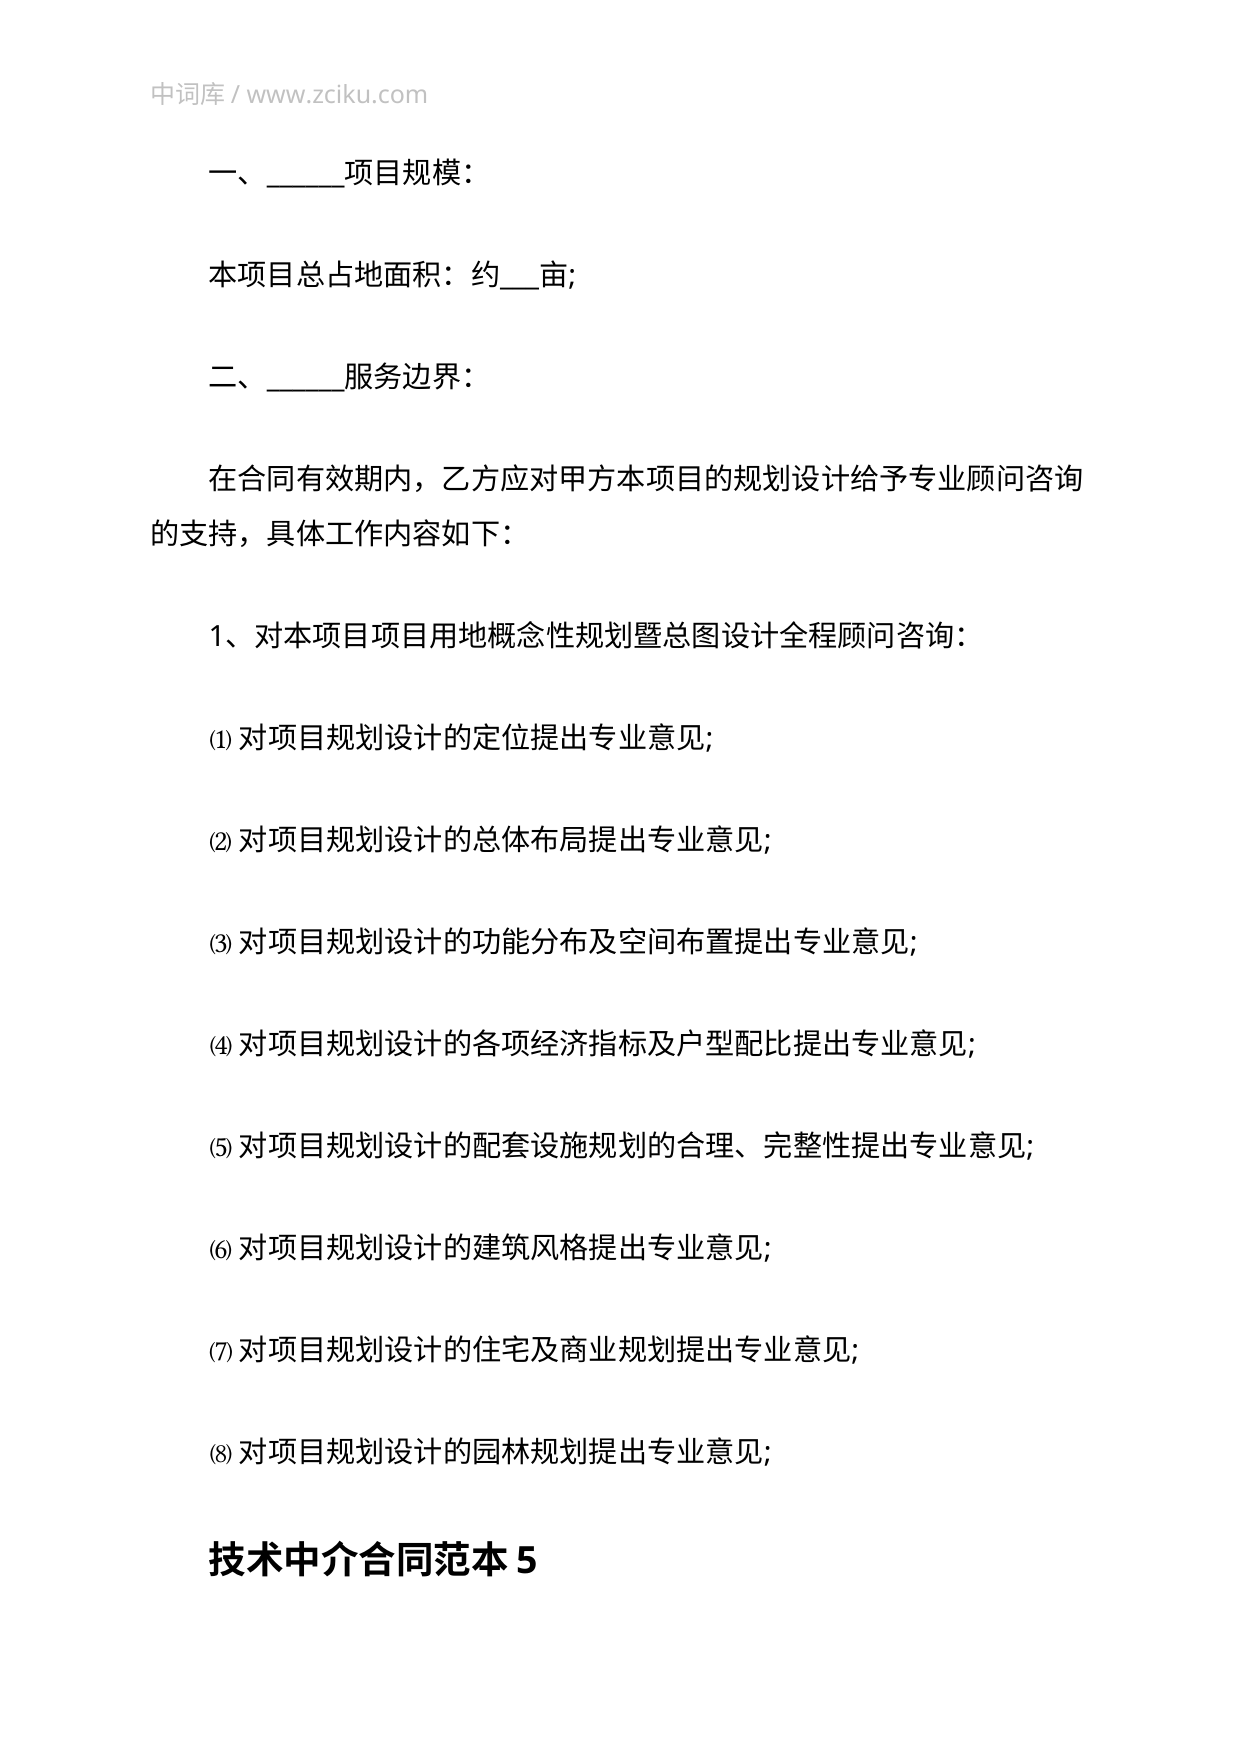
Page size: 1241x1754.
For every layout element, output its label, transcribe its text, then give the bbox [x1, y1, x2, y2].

text 技术中介合同范本5 [150, 1530, 1090, 1585]
text 本项目总占地面积：约___亩; [150, 252, 1090, 294]
text ⑶对项目规划设计的功能分布及空间布置提出专业意见; [150, 918, 1090, 961]
text ⑹对项目规划设计的建筑风格提出专业意见; [150, 1224, 1090, 1267]
text ⑸对项目规划设计的配套设施规划的合理、完整性提出专业意见; [150, 1122, 1090, 1165]
text ⑵对项目规划设计的总体布局提出专业意见; [150, 817, 1090, 859]
text 1、对本项目项目用地概念性规划暨总图设计全程顾问咨询： [150, 613, 1090, 655]
text ⑷对项目规划设计的各项经济指标及户型配比提出专业意见; [150, 1021, 1090, 1063]
text ⑺对项目规划设计的住宅及商业规划提出专业意见; [150, 1326, 1090, 1369]
text 在合同有效期内，乙方应对甲方本项目的规划设计给予专业顾问咨询的支持，具体工作内容如下： [150, 456, 1090, 553]
text 一、______项目规模： [150, 150, 1090, 192]
text ⑻对项目规划设计的园林规划提出专业意见; [150, 1428, 1090, 1471]
text ⑴对项目规划设计的定位提出专业意见; [150, 714, 1090, 757]
text 二、______服务边界： [150, 354, 1090, 396]
